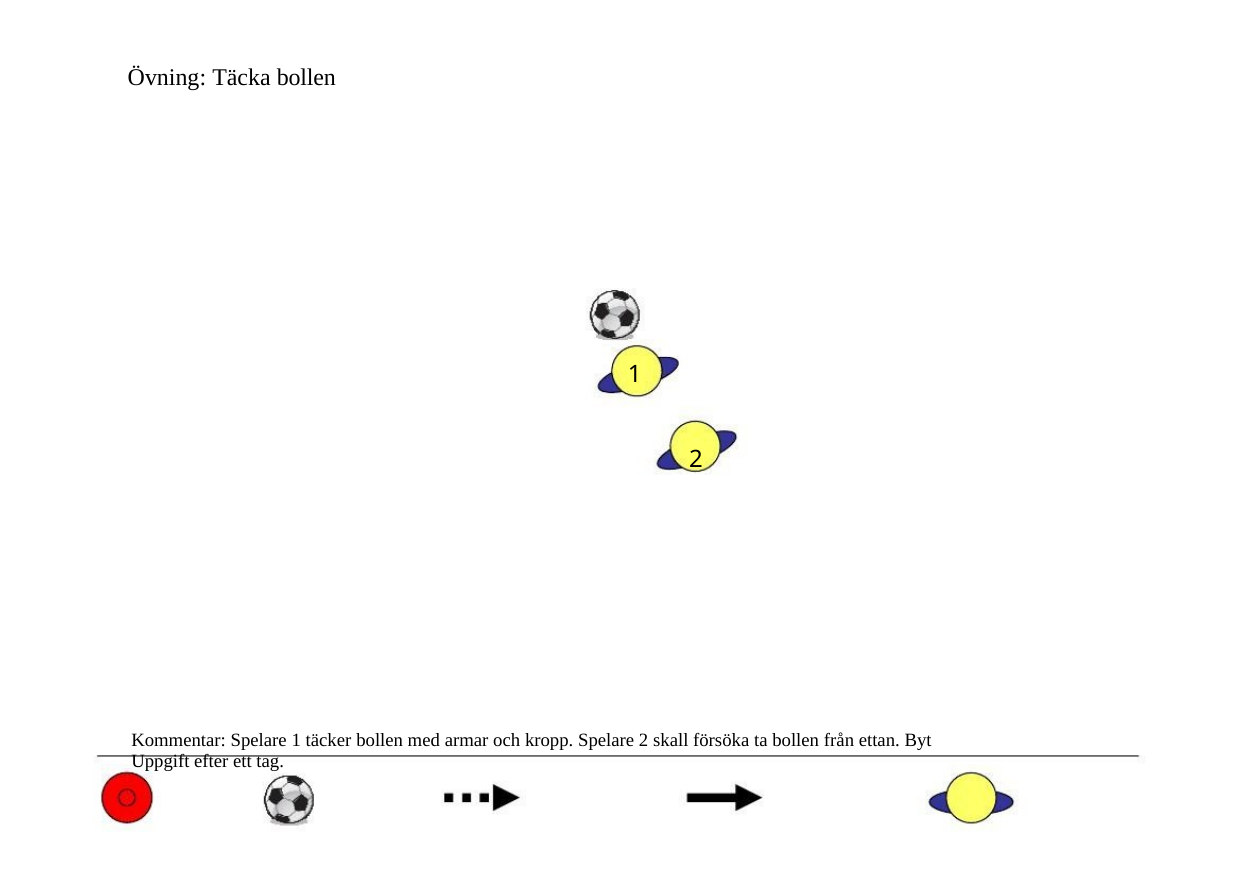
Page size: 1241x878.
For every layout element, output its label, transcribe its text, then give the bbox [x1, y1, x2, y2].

text 2 [351, 442, 1041, 475]
text 1 [229, 357, 1041, 389]
text Kommentar: Spelare 1 täcker bollen med armar och kropp. Spelare 2 skall försöka ta bollen från ettan. Byt Uppgift efter ett tag. [131, 728, 949, 772]
picture [93, 288, 1146, 833]
